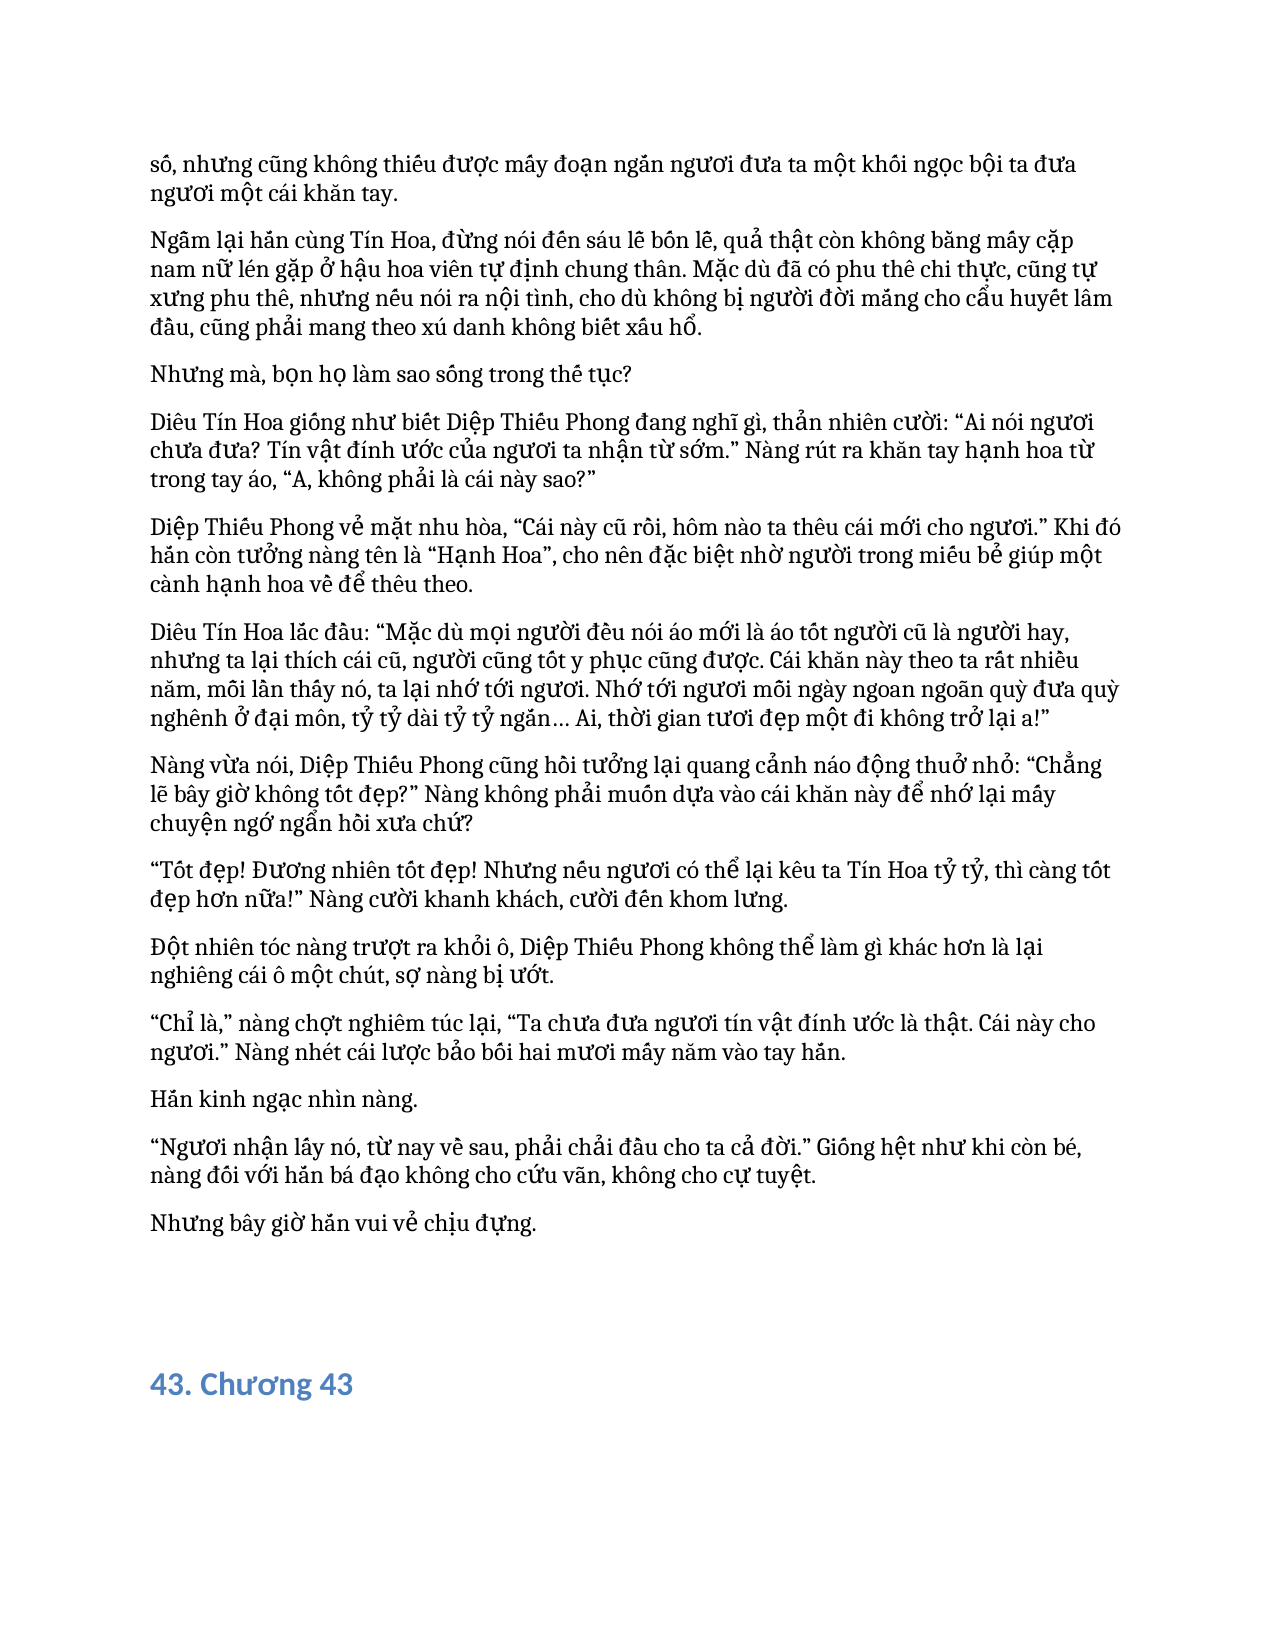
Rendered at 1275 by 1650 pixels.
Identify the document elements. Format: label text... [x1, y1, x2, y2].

text Nhưng mà, bọn họ làm sao sống trong thế tục? [150, 360, 1125, 389]
text “Ngươi nhận lấy nó, từ nay về sau, phải chải đầu cho ta cả đời.” Giống hệt như khi còn bé, nàng đối với hắn bá đạo không cho cứu vãn, không cho cự tuyệt. [150, 1132, 1125, 1190]
text Nàng vừa nói, Diệp Thiếu Phong cũng hồi tưởng lại quang cảnh náo động thuở nhỏ: “Chẳng lẽ bây giờ không tốt đẹp?” Nàng không phải muốn dựa vào cái khăn này để nhớ lại mấy chuyện ngớ ngẩn hồi xưa chứ? [150, 751, 1125, 837]
text Nhưng bây giờ hắn vui vẻ chịu đựng. [150, 1209, 1125, 1237]
text Đột nhiên tóc nàng trượt ra khỏi ô, Diệp Thiếu Phong không thể làm gì khác hơn là lại nghiêng cái ô một chút, sợ nàng bị ướt. [150, 932, 1125, 990]
text “Chỉ là,” nàng chợt nghiêm túc lại, “Ta chưa đưa ngươi tín vật đính ước là thật. Cái này cho ngươi.” Nàng nhét cái lược bảo bối hai mươi mấy năm vào tay hắn. [150, 1009, 1125, 1066]
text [150, 150, 1125, 207]
text Ngẫm lại hắn cùng Tín Hoa, đừng nói đến sáu lễ bốn lễ, quả thật còn không bằng mấy cặp nam nữ lén gặp ở hậu hoa viên tự định chung thân. Mặc dù đã có phu thê chi thực, cũng tự xưng phu thê, nhưng nếu nói ra nội tình, cho dù không bị người đời mắng cho cẩu huyết lâm đầu, cũng phải mang theo xú danh không biết xấu hổ. [150, 226, 1125, 341]
text Diêu Tín Hoa giống như biết Diệp Thiếu Phong đang nghĩ gì, thản nhiên cười: “Ai nói ngươi chưa đưa? Tín vật đính ước của ngươi ta nhận từ sớm.” Nàng rút ra khăn tay hạnh hoa từ trong tay áo, “A, không phải là cái này sao?” [150, 407, 1125, 494]
text Diệp Thiếu Phong vẻ mặt nhu hòa, “Cái này cũ rồi, hôm nào ta thêu cái mới cho ngươi.” Khi đó hắn còn tưởng nàng tên là “Hạnh Hoa”, cho nên đặc biệt nhờ người trong miếu bẻ giúp một cành hạnh hoa về để thêu theo. [150, 512, 1125, 599]
text Diêu Tín Hoa lắc đầu: “Mặc dù mọi người đều nói áo mới là áo tốt người cũ là người hay, nhưng ta lại thích cái cũ, người cũng tốt y phục cũng được. Cái khăn này theo ta rất nhiều năm, mỗi lần thấy nó, ta lại nhớ tới ngươi. Nhớ tới ngươi mỗi ngày ngoan ngoãn quỳ đưa quỳ nghênh ở đại môn, tỷ tỷ dài tỷ tỷ ngắn… Ai, thời gian tươi đẹp một đi không trở lại a!” [150, 617, 1125, 732]
subtitle 43. Chương 43 [150, 1363, 1125, 1404]
text “Tốt đẹp! Đương nhiên tốt đẹp! Nhưng nếu ngươi có thể lại kêu ta Tín Hoa tỷ tỷ, thì càng tốt đẹp hơn nữa!” Nàng cười khanh khách, cười đến khom lưng. [150, 856, 1125, 914]
text Hắn kinh ngạc nhìn nàng. [150, 1085, 1125, 1114]
